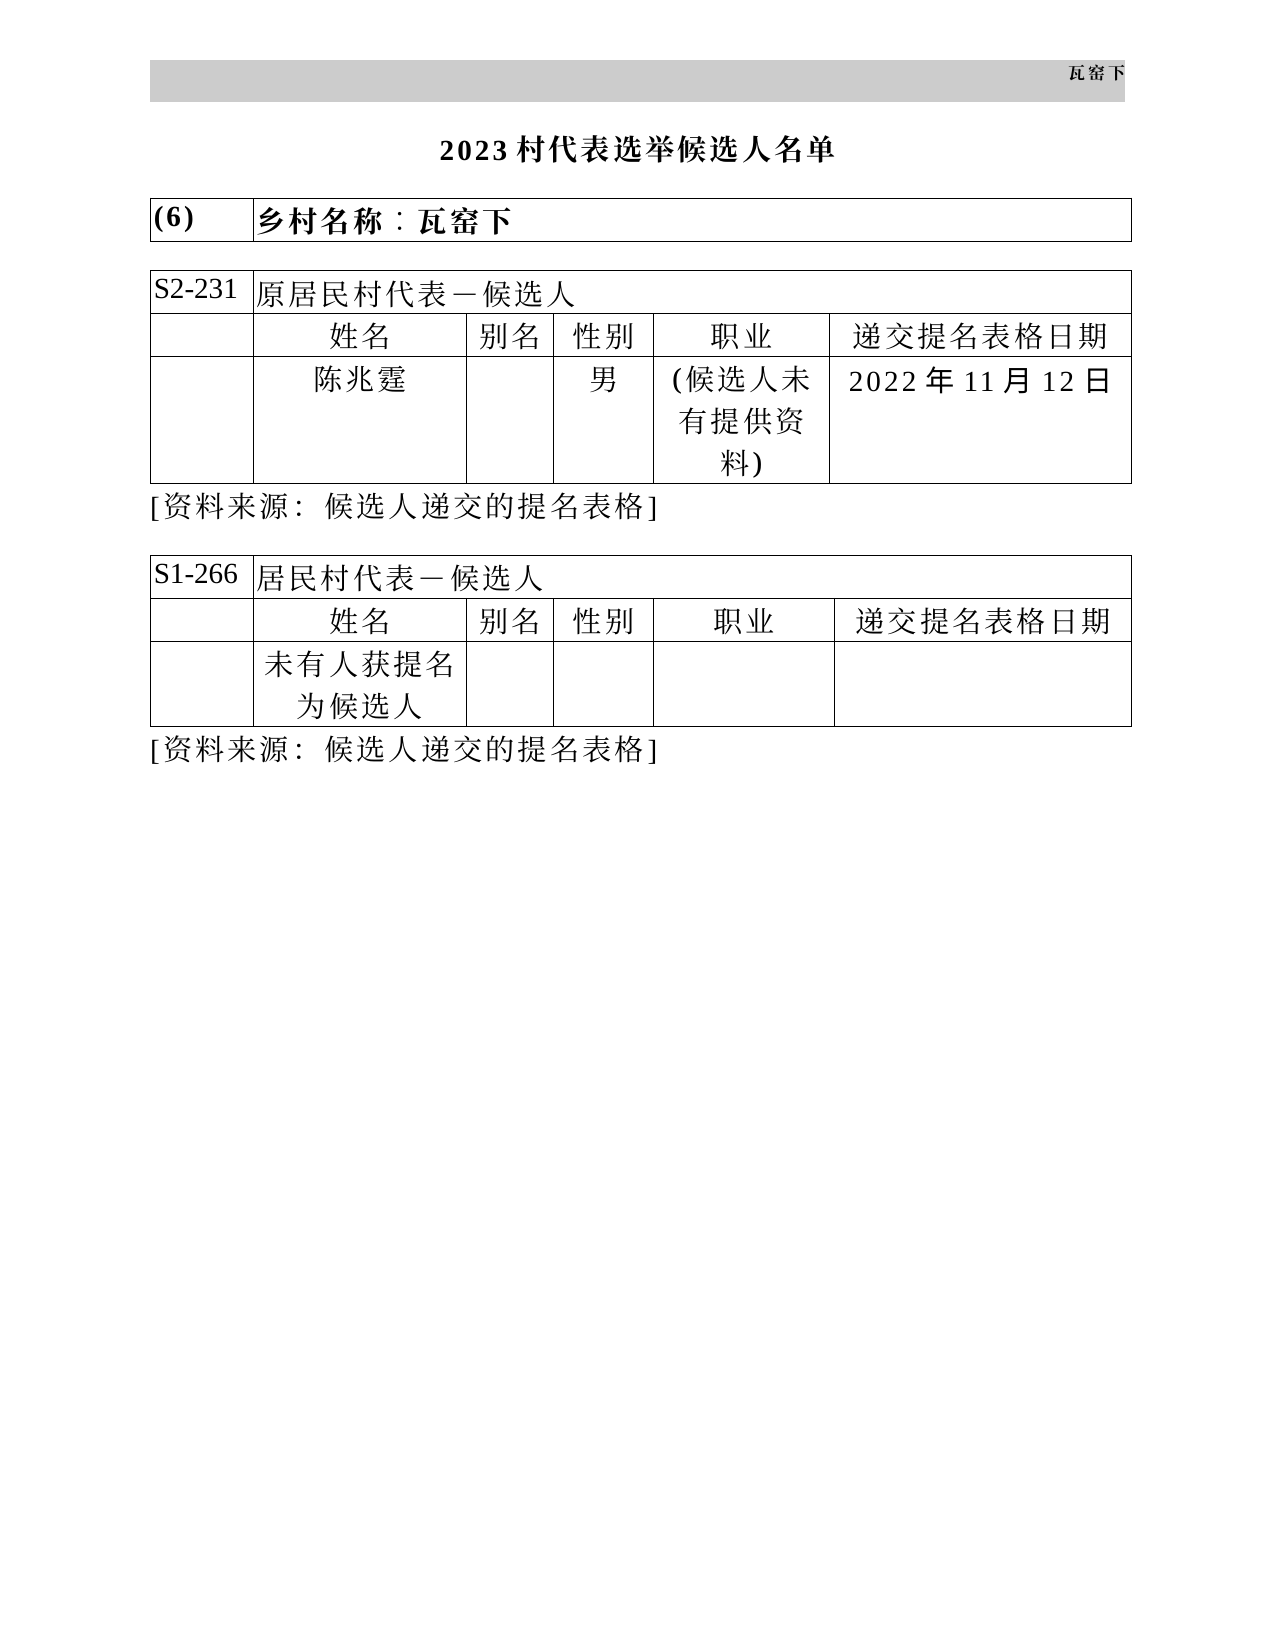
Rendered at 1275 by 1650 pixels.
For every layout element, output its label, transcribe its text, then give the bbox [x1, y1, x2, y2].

table_header S2-231 [151, 271, 253, 313]
table_cell 递交提名表格日期 [830, 314, 1131, 356]
table_cell 职业 [654, 599, 834, 641]
table_cell [151, 357, 253, 483]
table_cell [151, 599, 253, 641]
table_cell [151, 314, 253, 356]
table_cell 职业 [654, 314, 829, 356]
table_cell [835, 642, 1131, 726]
table_cell (候选人未有提供资料) [654, 357, 829, 483]
table_cell 递交提名表格日期 [835, 599, 1131, 641]
table_cell 性别 [554, 314, 653, 356]
text [资料来源：候选人递交的提名表格] [150, 727, 1125, 768]
text [资料来源：候选人递交的提名表格] [150, 484, 1125, 526]
table_cell [654, 642, 834, 726]
table_cell 姓名 [254, 314, 466, 356]
table_cell 男 [554, 357, 653, 483]
table_cell 姓名 [254, 599, 466, 641]
table_cell 别名 [467, 599, 553, 641]
table_header S1-266 [151, 556, 253, 598]
table_header 居民村代表－候选人 [254, 556, 1131, 598]
text 2023村代表选举候选人名单 [150, 127, 1125, 169]
table_cell [151, 642, 253, 726]
table_header 乡村名称︰瓦窑下 [254, 199, 1131, 241]
table_cell 性别 [554, 599, 653, 641]
table_cell 2022年11月12日 [830, 357, 1131, 483]
table_cell 别名 [467, 314, 553, 356]
table_cell 陈兆霆 [254, 357, 466, 483]
subtitle 瓦窑下 [150, 60, 1125, 102]
table_header (6) [151, 199, 253, 241]
table_cell [467, 357, 553, 483]
table_cell [467, 642, 553, 726]
table_cell [554, 642, 653, 726]
table_header 原居民村代表－候选人 [254, 271, 1131, 313]
table_cell 未有人获提名为候选人 [254, 642, 466, 726]
